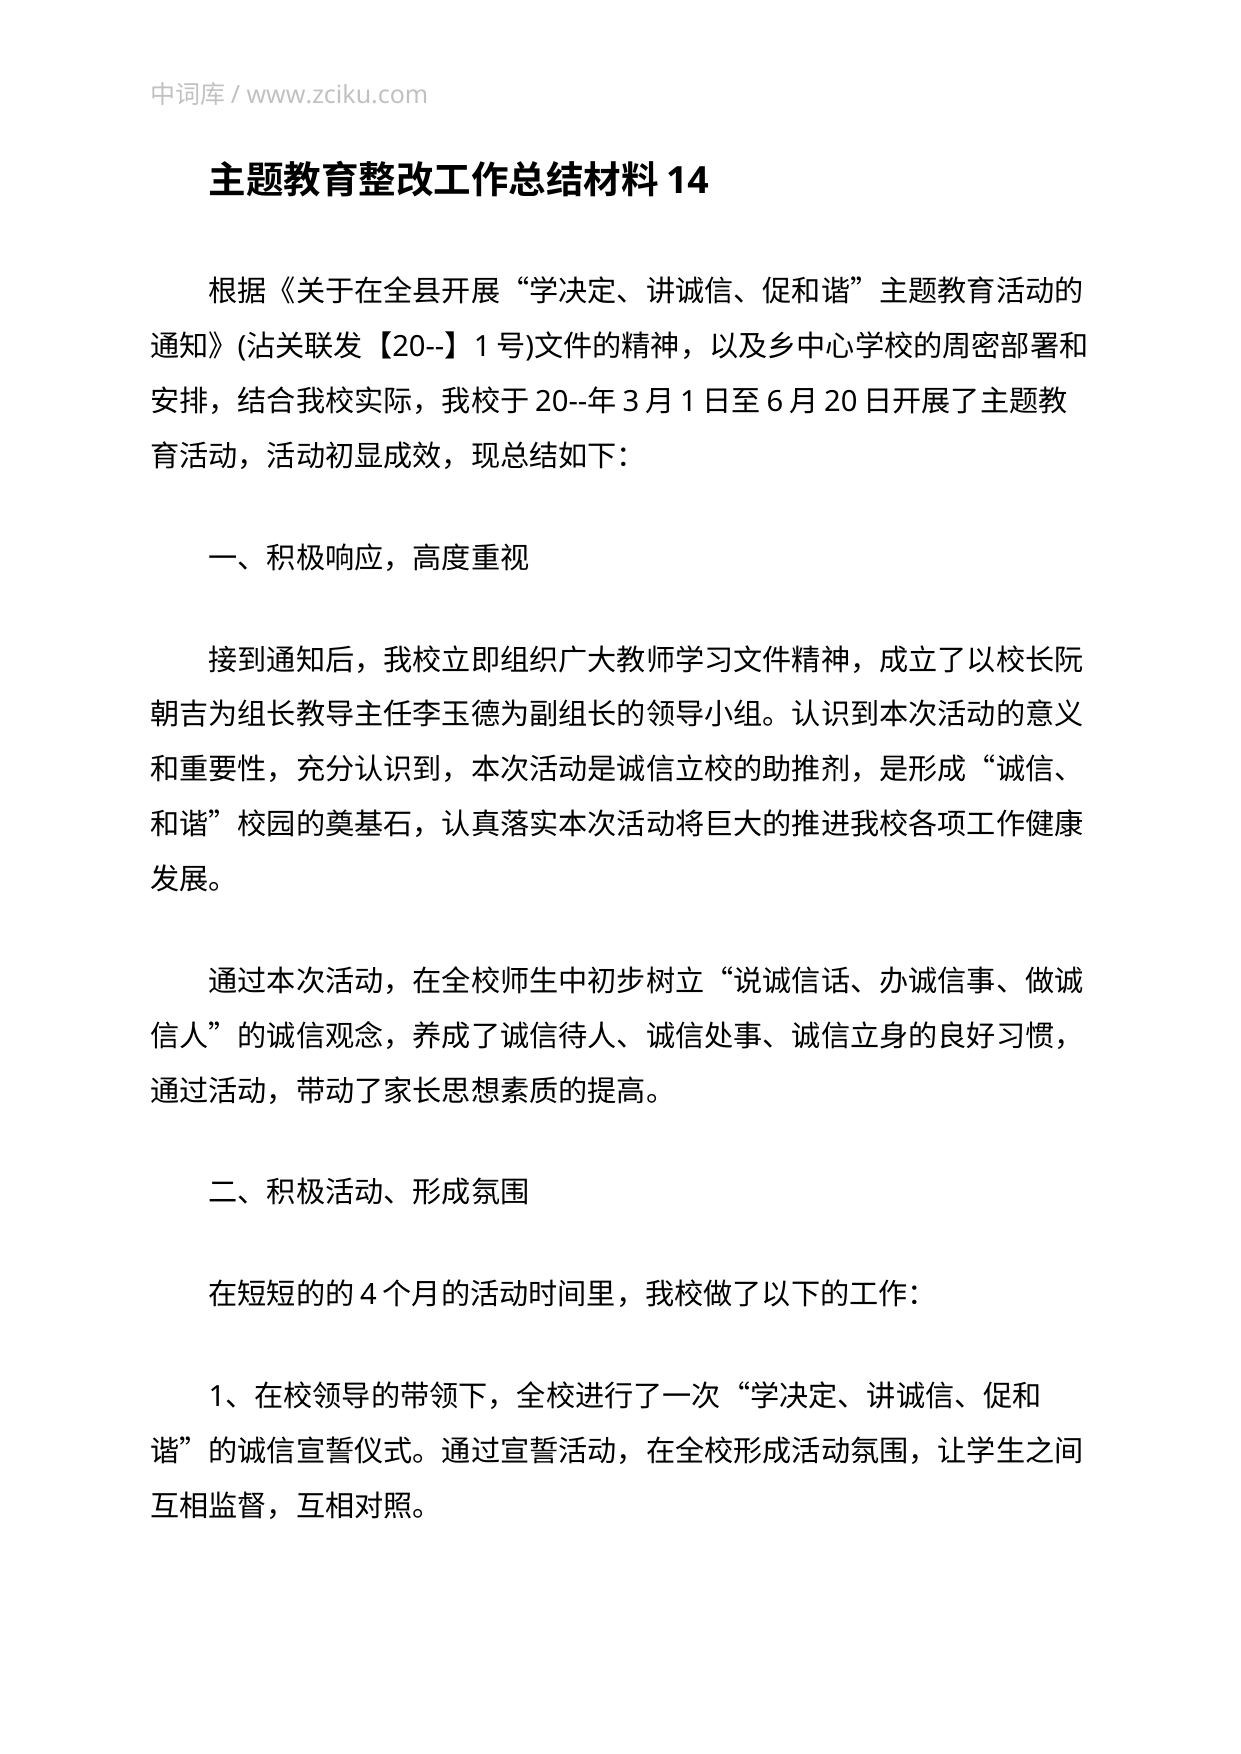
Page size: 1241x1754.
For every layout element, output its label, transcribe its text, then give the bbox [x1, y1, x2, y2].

text 1、在校领导的带领下，全校进行了一次“学决定、讲诚信、促和谐”的诚信宣誓仪式。通过宣誓活动，在全校形成活动氛围，让学生之间互相监督，互相对照。 [150, 1373, 1090, 1525]
text 通过本次活动，在全校师生中初步树立“说诚信话、办诚信事、做诚信人”的诚信观念，养成了诚信待人、诚信处事、诚信立身的良好习惯，通过活动，带动了家长思想素质的提高。 [150, 957, 1090, 1109]
text 根据《关于在全县开展“学决定、讲诚信、促和谐”主题教育活动的通知》(沾关联发【20--】1号)文件的精神，以及乡中心学校的周密部署和安排，结合我校实际，我校于20--年3月1日至6月20日开展了主题教育活动，活动初显成效，现总结如下： [150, 268, 1090, 475]
text 一、积极响应，高度重视 [150, 534, 1090, 577]
text 在短短的的4个月的活动时间里，我校做了以下的工作： [150, 1271, 1090, 1313]
text 二、积极活动、形成氛围 [150, 1169, 1090, 1211]
text 接到通知后，我校立即组织广大教师学习文件精神，成立了以校长阮朝吉为组长教导主任李玉德为副组长的领导小组。认识到本次活动的意义和重要性，充分认识到，本次活动是诚信立校的助推剂，是形成“诚信、和谐”校园的奠基石，认真落实本次活动将巨大的推进我校各项工作健康发展。 [150, 636, 1090, 898]
text 主题教育整改工作总结材料14 [150, 150, 1090, 204]
